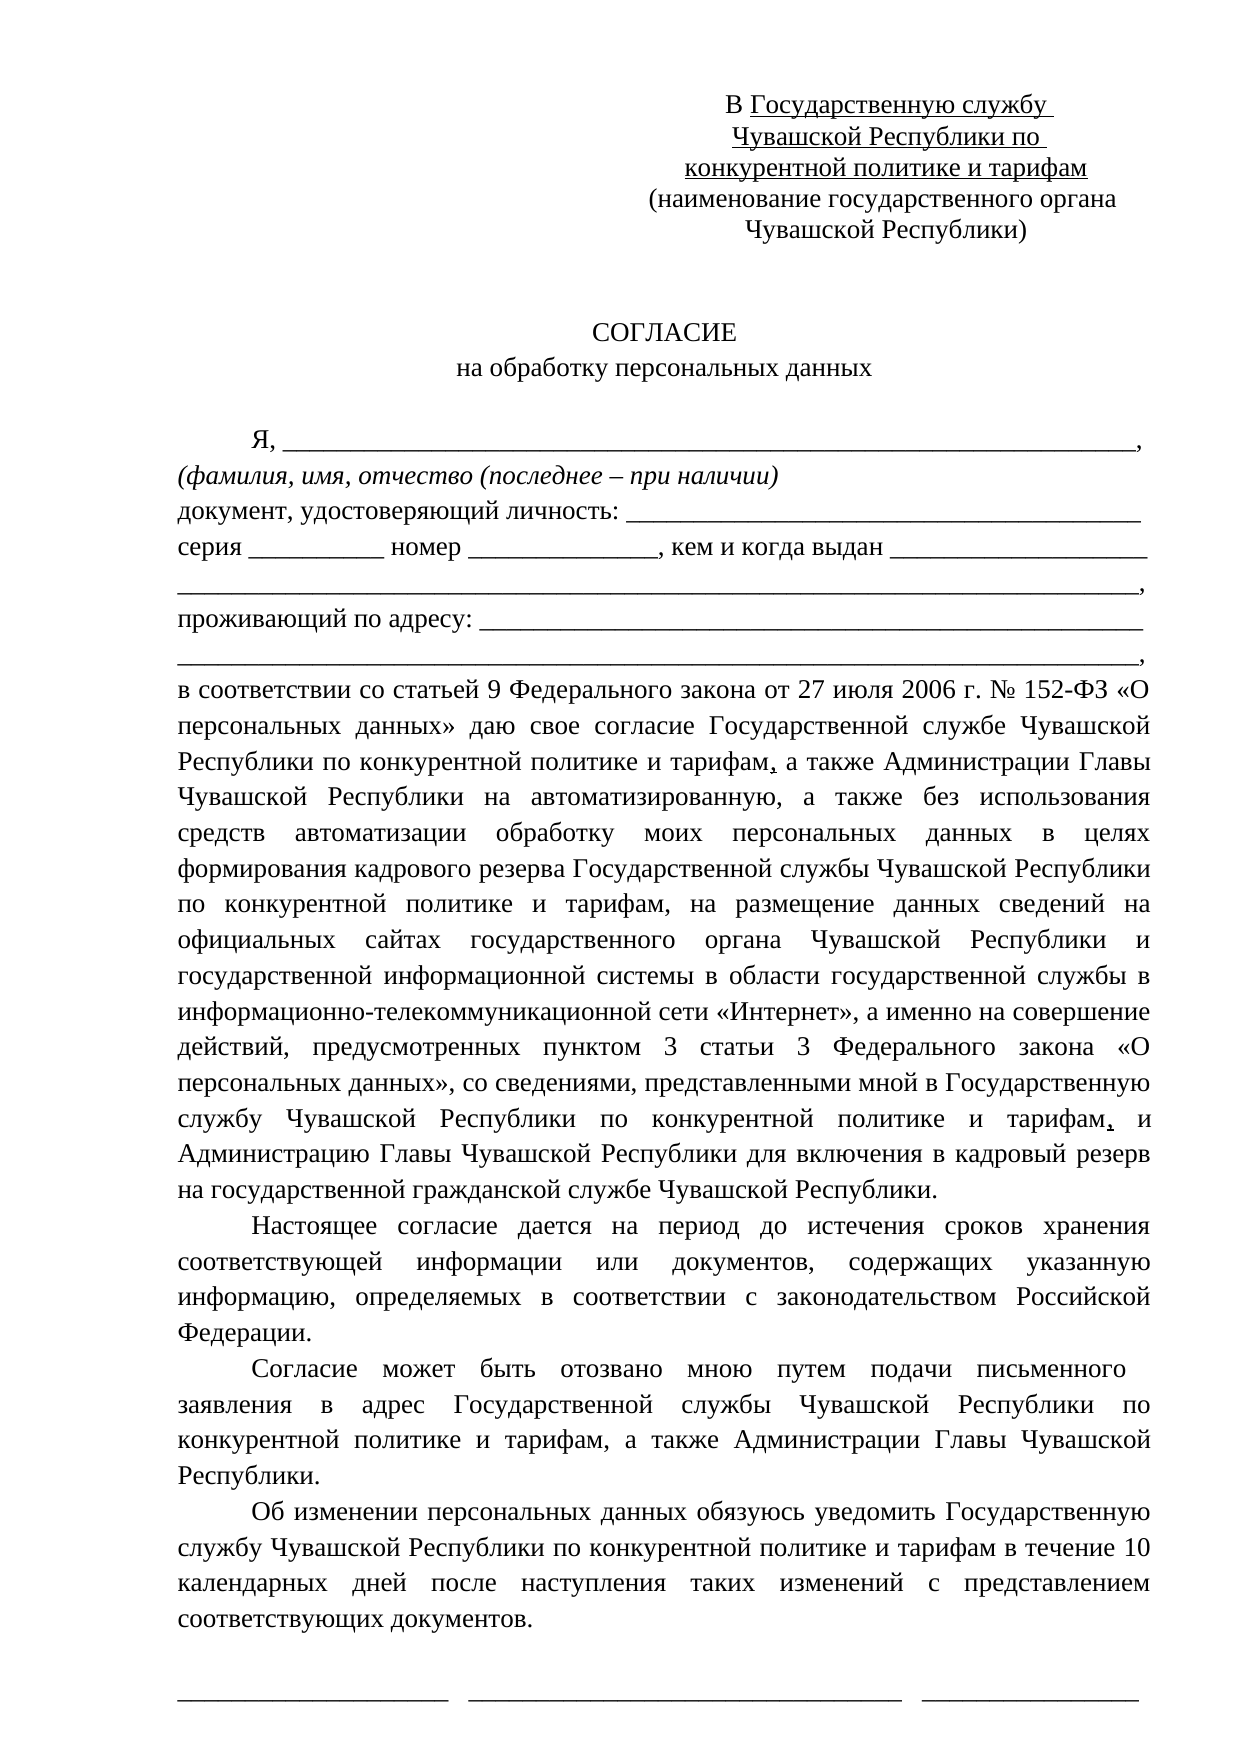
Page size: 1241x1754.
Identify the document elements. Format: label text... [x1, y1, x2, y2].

text на обработку персональных данных [177, 352, 1152, 383]
text _______________________________________________________________________, проживающий по адресу: _________________________________________________ [177, 566, 1152, 633]
text Об изменении персональных данных обязуюсь уведомить Государственную службу Чувашской Республики по конкурентной политике и тарифам в течение 10 календарных дней после наступления таких изменений с представлением соответствующих документов. [177, 1495, 1152, 1633]
text Настоящее согласие дается на период до истечения сроков хранения соответствующей информации или документов, содержащих указанную информацию, определяемых в соответствии с законодательством Российской Федерации. [177, 1209, 1152, 1347]
text СОГЛАСИЕ [177, 316, 1152, 347]
text серия __________ номер ______________, кем и когда выдан ___________________ [177, 530, 1152, 561]
text конкурентной политике и тарифам (наименование государственного органа Чувашской Республики) [620, 151, 1152, 244]
text (фамилия, имя, отчество (последнее – при наличии) [177, 459, 1152, 490]
text Я, _______________________________________________________________, [177, 423, 1152, 454]
text ____________________ ________________________________ ________________ [177, 1673, 1152, 1705]
text документ, удостоверяющий личность: ______________________________________ [177, 494, 1152, 526]
text в соответствии со статьей 9 Федерального закона от 27 июля 2006 г. № 152-ФЗ «О персональных данных» даю свое согласие Государственной службе Чувашской Республики по конкурентной политике и тарифам, а также Администрации Главы Чувашской Республики на автоматизированную, а также без использования средств автоматизации обработку моих персональных данных в целях формирования кадрового резерва Государственной службы Чувашской Республики по конкурентной политике и тарифам, на размещение данных сведений на официальных сайтах государственного органа Чувашской Республики и государственной информационной системы в области государственной службы в информационно-телекоммуникационной сети «Интернет», а именно на совершение действий, предусмотренных пунктом 3 статьи 3 Федерального закона «О персональных данных», со сведениями, представленными мной в Государственную службу Чувашской Республики по конкурентной политике и тарифам, и Администрацию Главы Чувашской Республики для включения в кадровый резерв на государственной гражданской службе Чувашской Республики. [177, 673, 1152, 1204]
text Согласие может быть отозвано мною путем подачи письменного заявления в адрес Государственной службы Чувашской Республики по конкурентной политике и тарифам, а также Администрации Главы Чувашской Республики. [177, 1352, 1152, 1490]
text Чувашской Республики по [620, 120, 1152, 151]
text _______________________________________________________________________, [177, 637, 1152, 668]
text В Государственную службу [620, 89, 1152, 120]
